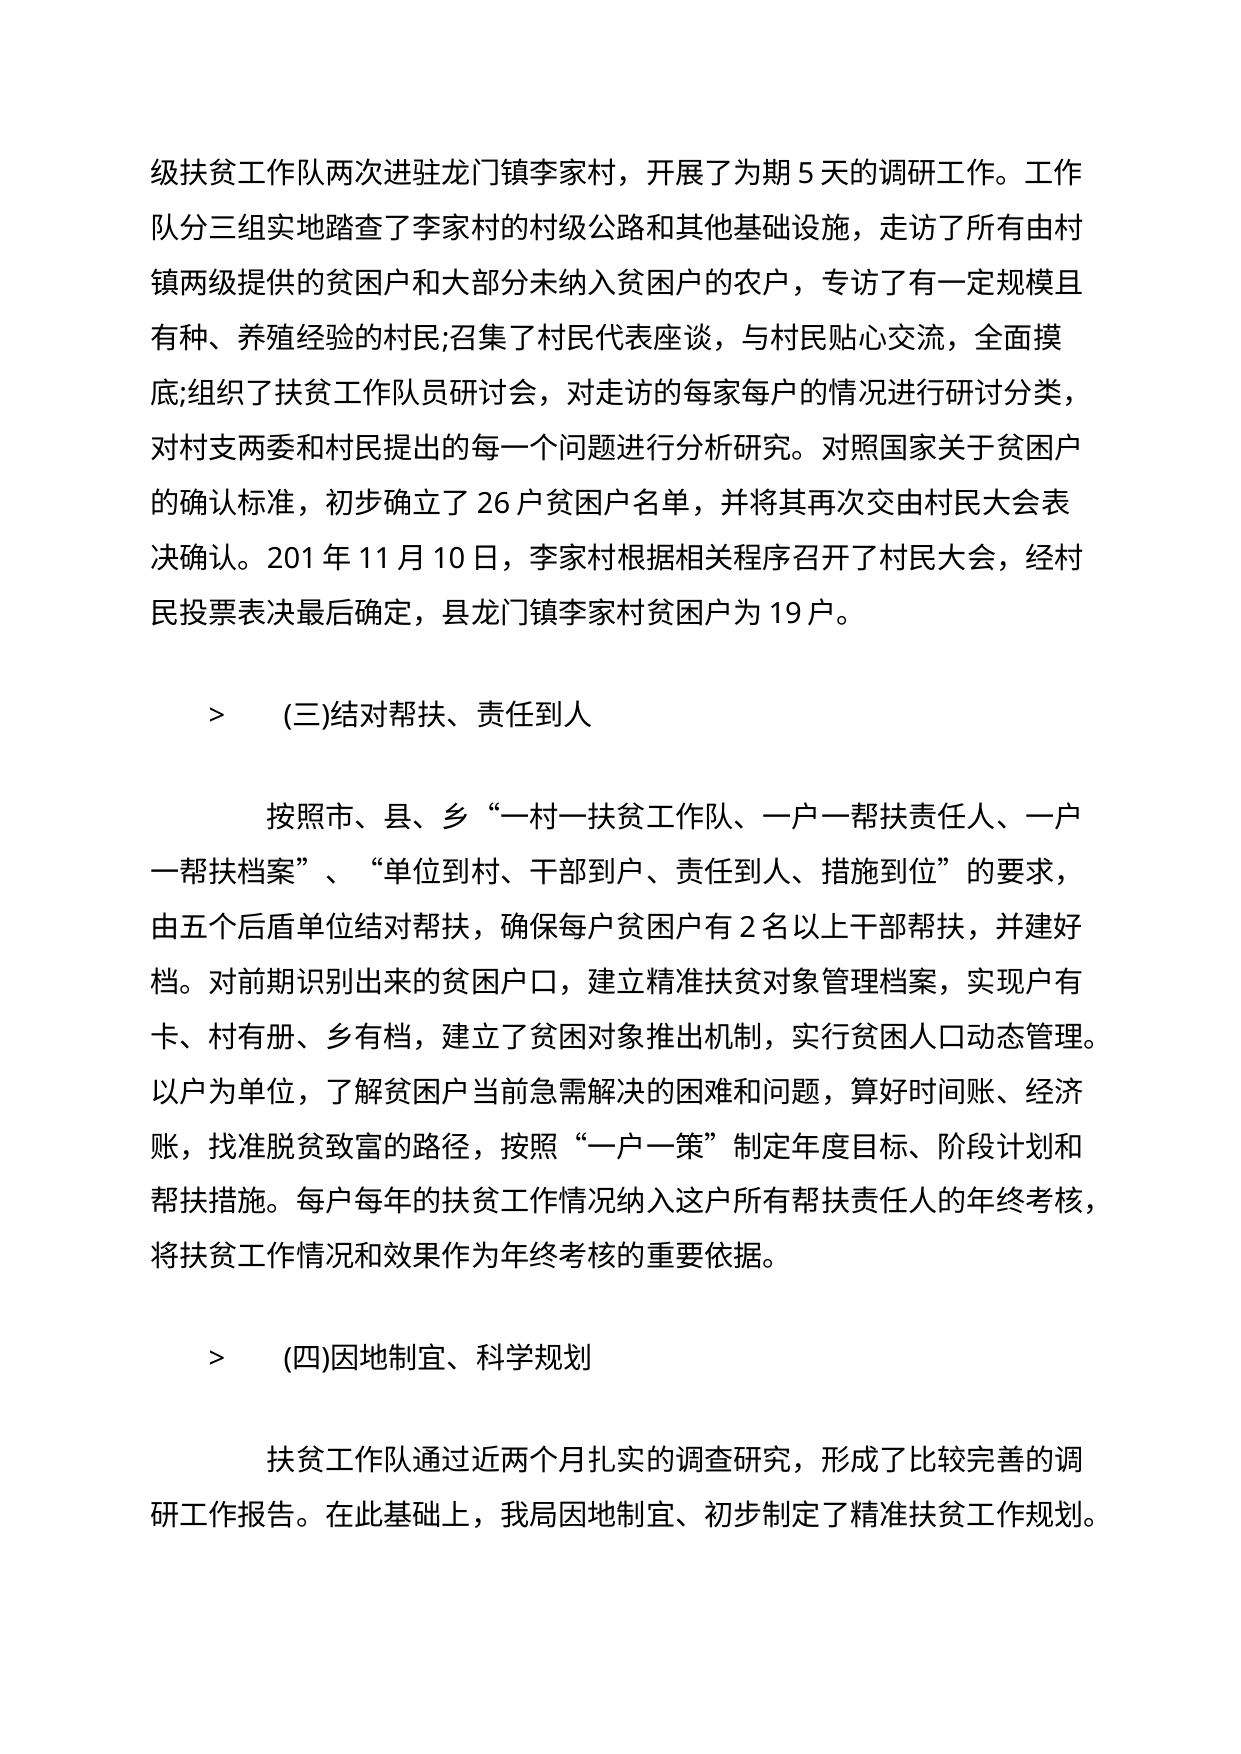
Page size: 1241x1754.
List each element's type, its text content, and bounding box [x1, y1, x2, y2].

text 按照市、县、乡“一村一扶贫工作队、一户一帮扶责任人、一户一帮扶档案”、“单位到村、干部到户、责任到人、措施到位”的要求，由五个后盾单位结对帮扶，确保每户贫困户有2名以上干部帮扶，并建好档。对前期识别出来的贫困户口，建立精准扶贫对象管理档案，实现户有卡、村有册、乡有档，建立了贫困对象推出机制，实行贫困人口动态管理。以户为单位，了解贫困户当前急需解决的困难和问题，算好时间账、经济账，找准脱贫致富的路径，按照“一户一策”制定年度目标、阶段计划和帮扶措施。每户每年的扶贫工作情况纳入这户所有帮扶责任人的年终考核，将扶贫工作情况和效果作为年终考核的重要依据。 [150, 794, 1090, 1275]
text > (四)因地制宜、科学规划 [150, 1335, 1090, 1377]
text 扶贫工作队通过近两个月扎实的调查研究，形成了比较完善的调研工作报告。在此基础上，我局因地制宜、初步制定了精准扶贫工作规划。 [150, 1437, 1090, 1534]
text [150, 150, 1090, 632]
text > (三)结对帮扶、责任到人 [150, 692, 1090, 734]
